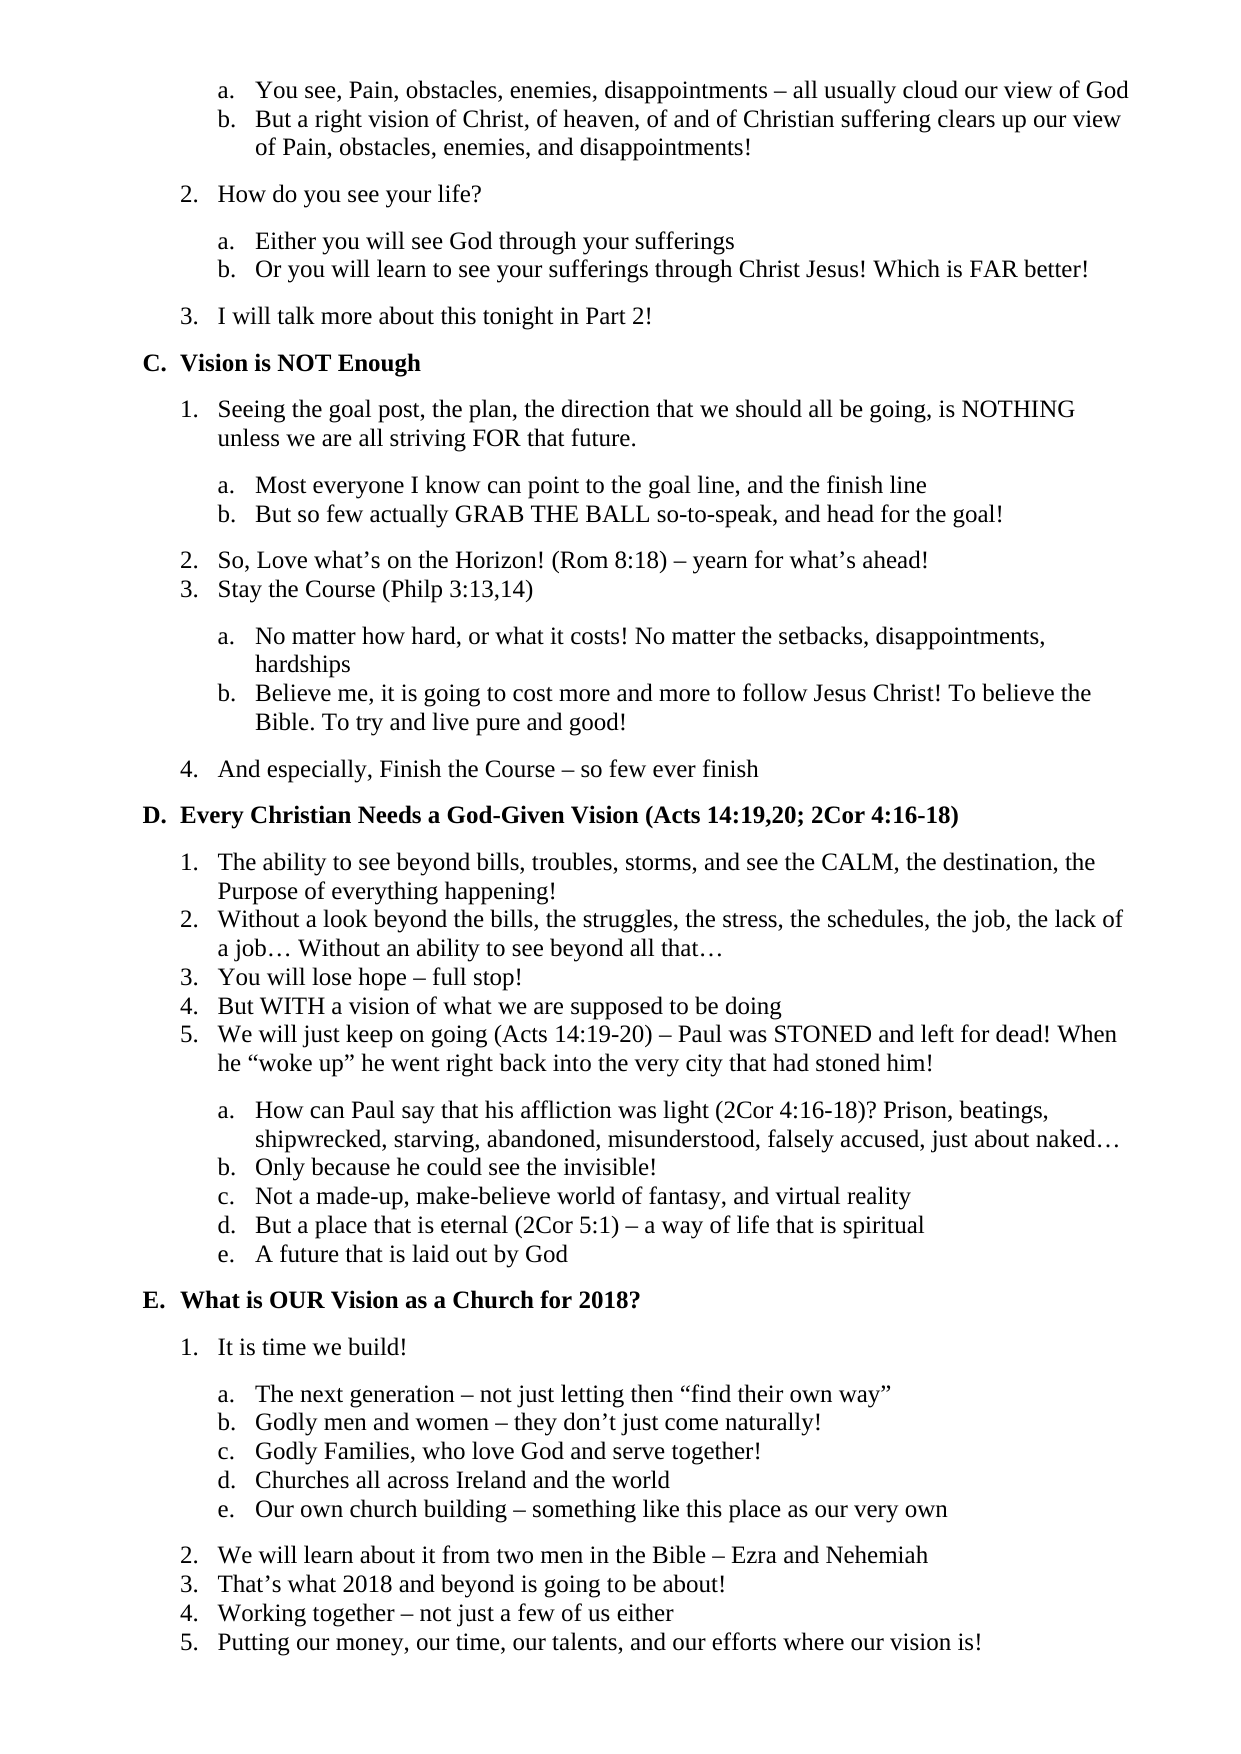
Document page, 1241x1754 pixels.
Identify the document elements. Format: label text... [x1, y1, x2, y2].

list The next generation – not just letting then “find their own way” [217, 1379, 1135, 1407]
list Most everyone I know can point to the goal line, and the finish line [217, 470, 1135, 499]
list Putting our money, our time, our talents, and our efforts where our vision is! [180, 1627, 1135, 1655]
list Churches all across Ireland and the world [217, 1465, 1135, 1494]
list A future that is laid out by God [217, 1239, 1135, 1267]
list The ability to see beyond bills, troubles, storms, and see the CALM, the destination, the Purpose of everything happening! [180, 847, 1135, 904]
list How do you see your life? [180, 179, 1135, 208]
list But WITH a vision of what we are supposed to be doing [180, 991, 1135, 1019]
list Our own church building – something like this place as our very own [217, 1494, 1135, 1522]
list Godly Families, who love God and serve together! [217, 1436, 1135, 1465]
list You will lose hope – full stop! [180, 962, 1135, 991]
list Or you will learn to see your sufferings through Christ Jesus! Which is FAR better! [217, 254, 1135, 283]
list We will just keep on going (Acts 14:19-20) – Paul was STONED and left for dead! When he “woke up” he went right back into the very city that had stoned him! [180, 1019, 1135, 1077]
list Working together – not just a few of us either [180, 1598, 1135, 1627]
list But a right vision of Christ, of heaven, of and of Christian suffering clears up our view of Pain, obstacles, enemies, and disappointments! [217, 104, 1135, 161]
list Godly men and women – they don’t just come naturally! [217, 1407, 1135, 1436]
list That’s what 2018 and beyond is going to be about! [180, 1569, 1135, 1598]
list Stay the Course (Philp 3:13,14) [180, 574, 1135, 603]
list You see, Pain, obstacles, enemies, disappointments – all usually cloud our view of God [217, 75, 1135, 104]
list Seeing the goal post, the plan, the direction that we should all be going, is NOTHING unless we are all striving FOR that future. [180, 394, 1135, 452]
list Every Christian Needs a God-Given Vision (Acts 14:19,20; 2Cor 4:16-18) [142, 800, 1135, 829]
list I will talk more about this tonight in Part 2! [180, 301, 1135, 330]
list Not a made-up, make-believe world of fantasy, and virtual reality [217, 1181, 1135, 1210]
list No matter how hard, or what it costs! No matter the setbacks, disappointments, hardships [217, 621, 1135, 678]
list We will learn about it from two men in the Bible – Ezra and Nehemiah [180, 1540, 1135, 1569]
list And especially, Finish the Course – so few ever finish [180, 754, 1135, 782]
list So, Love what’s on the Horizon! (Rom 8:18) – yearn for what’s ahead! [180, 545, 1135, 574]
list Believe me, it is going to cost more and more to follow Jesus Christ! To believe the Bible. To try and live pure and good! [217, 678, 1135, 736]
list Only because he could see the invisible! [217, 1152, 1135, 1181]
list How can Paul say that his affliction was light (2Cor 4:16-18)? Prison, beatings, shipwrecked, starving, abandoned, misunderstood, falsely accused, just about naked… [217, 1095, 1135, 1152]
list It is time we build! [180, 1332, 1135, 1361]
list What is OUR Vision as a Church for 2018? [142, 1285, 1135, 1314]
list But so few actually GRAB THE BALL so-to-speak, and head for the goal! [217, 499, 1135, 527]
list Without a look beyond the bills, the struggles, the stress, the schedules, the job, the lack of a job… Without an ability to see beyond all that… [180, 904, 1135, 962]
list Either you will see God through your sufferings [217, 226, 1135, 254]
list Vision is NOT Enough [142, 348, 1135, 377]
list But a place that is eternal (2Cor 5:1) – a way of life that is spiritual [217, 1210, 1135, 1239]
